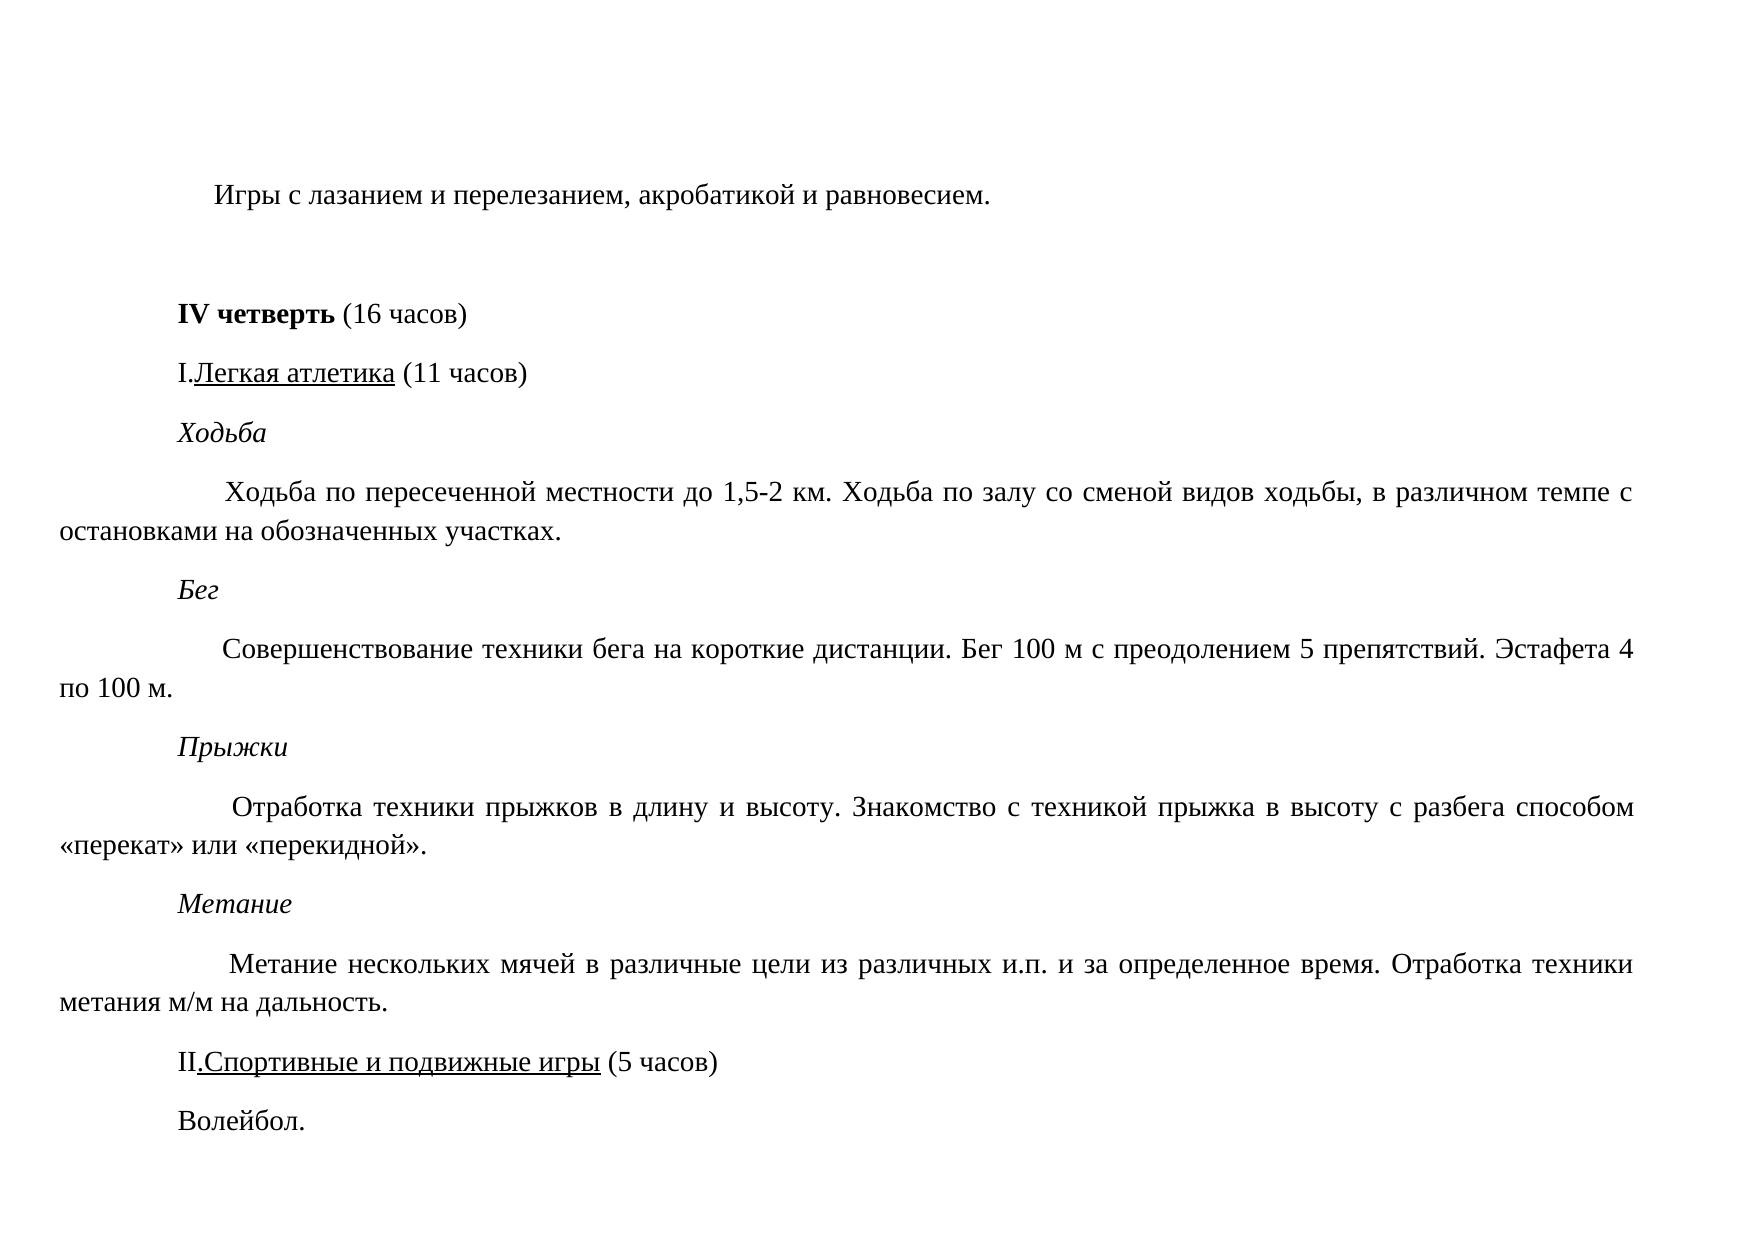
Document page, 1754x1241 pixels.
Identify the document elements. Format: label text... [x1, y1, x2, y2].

text Ходьба [59, 415, 1636, 448]
text Отработка техники прыжков в длину и высоту. Знакомство с техникой прыжка в высоту с разбега способом «перекат» или «перекидной». [59, 789, 1636, 861]
text Игры с лазанием и перелезанием, акробатикой и равновесием. [59, 177, 1636, 211]
text Волейбол. [59, 1103, 1636, 1137]
text I.Легкая атлетика (11 часов) [59, 355, 1636, 389]
text Ходьба по пересеченной местности до 1,5-2 км. Ходьба по залу со сменой видов ходьбы, в различном темпе с остановками на обозначенных участках. [59, 474, 1636, 546]
text Метание нескольких мячей в различные цели из различных и.п. и за определенное время. Отработка техники метания м/м на дальность. [59, 946, 1636, 1018]
text II.Спортивные и подвижные игры (5 часов) [59, 1044, 1636, 1077]
text Совершенствование техники бега на короткие дистанции. Бег 100 м с преодолением 5 препятствий. Эстафета 4 по 100 м. [59, 631, 1636, 703]
text IV четверть (16 часов) [59, 296, 1636, 329]
text Прыжки [59, 729, 1636, 763]
text Бег [59, 572, 1636, 606]
text Метание [59, 887, 1636, 920]
